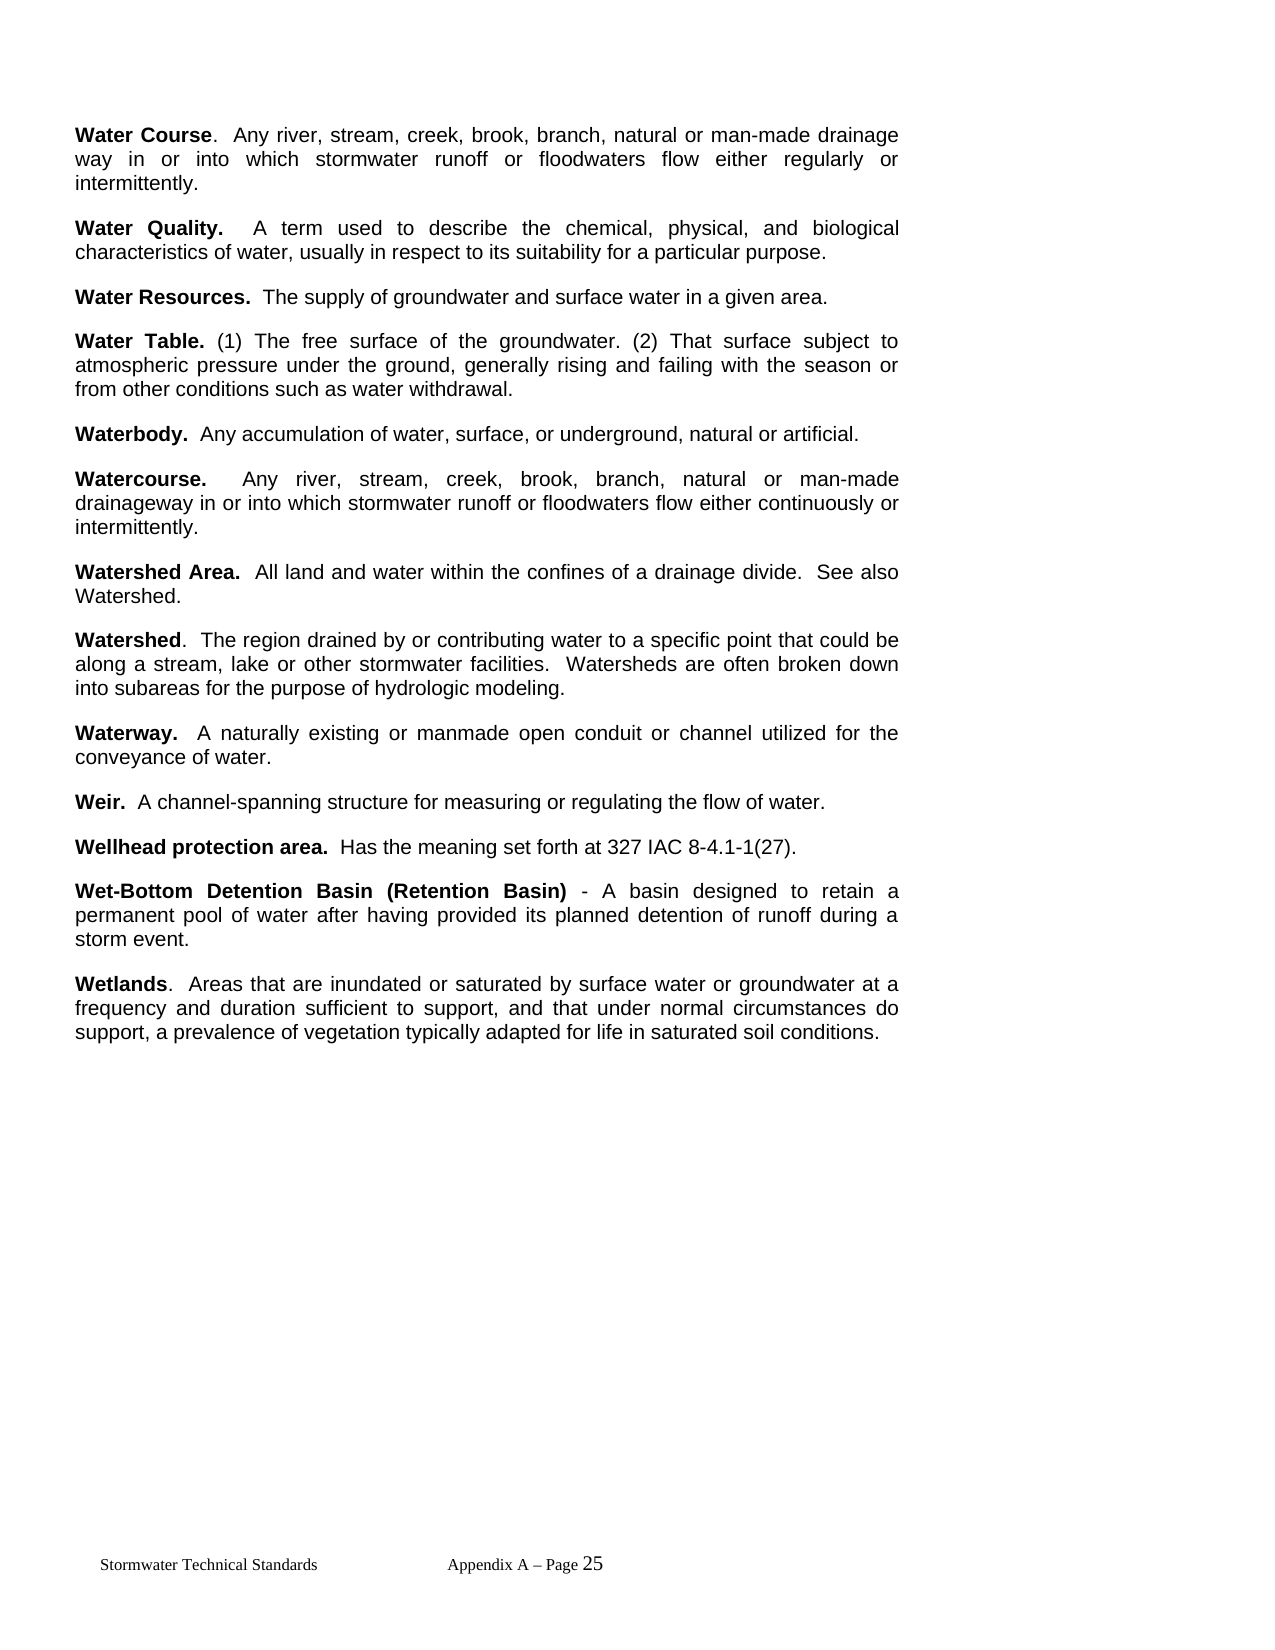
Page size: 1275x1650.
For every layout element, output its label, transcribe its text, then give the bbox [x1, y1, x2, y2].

text Wet-Bottom Detention Basin (Retention Basin) - A basin designed to retain a permanent pool of water after having provided its planned detention of runoff during a storm event. [75, 879, 900, 951]
text Waterbody. Any accumulation of water, surface, or underground, natural or artificial. [75, 422, 900, 446]
text Watershed Area. All land and water within the confines of a drainage divide. See also Watershed. [75, 559, 900, 607]
text Watershed. The region drained by or contributing water to a specific point that could be along a stream, lake or other stormwater facilities. Watersheds are often broken down into subareas for the purpose of hydrologic modeling. [75, 628, 900, 700]
text Water Resources. The supply of groundwater and surface water in a given area. [75, 284, 900, 308]
text Water Table. (1) The free surface of the groundwater. (2) That surface subject to atmospheric pressure under the ground, generally rising and failing with the season or from other conditions such as water withdrawal. [75, 329, 900, 401]
text Waterway. A naturally existing or manmade open conduit or channel utilized for the conveyance of water. [75, 721, 900, 769]
text Water Course. Any river, stream, creek, brook, branch, natural or man-made drainage way in or into which stormwater runoff or floodwaters flow either regularly or intermittently. [75, 123, 900, 195]
text Wetlands. Areas that are inundated or saturated by surface water or groundwater at a frequency and duration sufficient to support, and that under normal circumstances do support, a prevalence of vegetation typically adapted for life in saturated soil conditions. [75, 972, 900, 1044]
text Water Quality. A term used to describe the chemical, physical, and biological characteristics of water, usually in respect to its suitability for a particular purpose. [75, 216, 900, 264]
text Weir. A channel-spanning structure for measuring or regulating the flow of water. [75, 790, 900, 814]
text Watercourse. Any river, stream, creek, brook, branch, natural or man-made drainageway in or into which stormwater runoff or floodwaters flow either continuously or intermittently. [75, 467, 900, 539]
text Wellhead protection area. Has the meaning set forth at 327 IAC 8-4.1-1(27). [75, 834, 900, 858]
